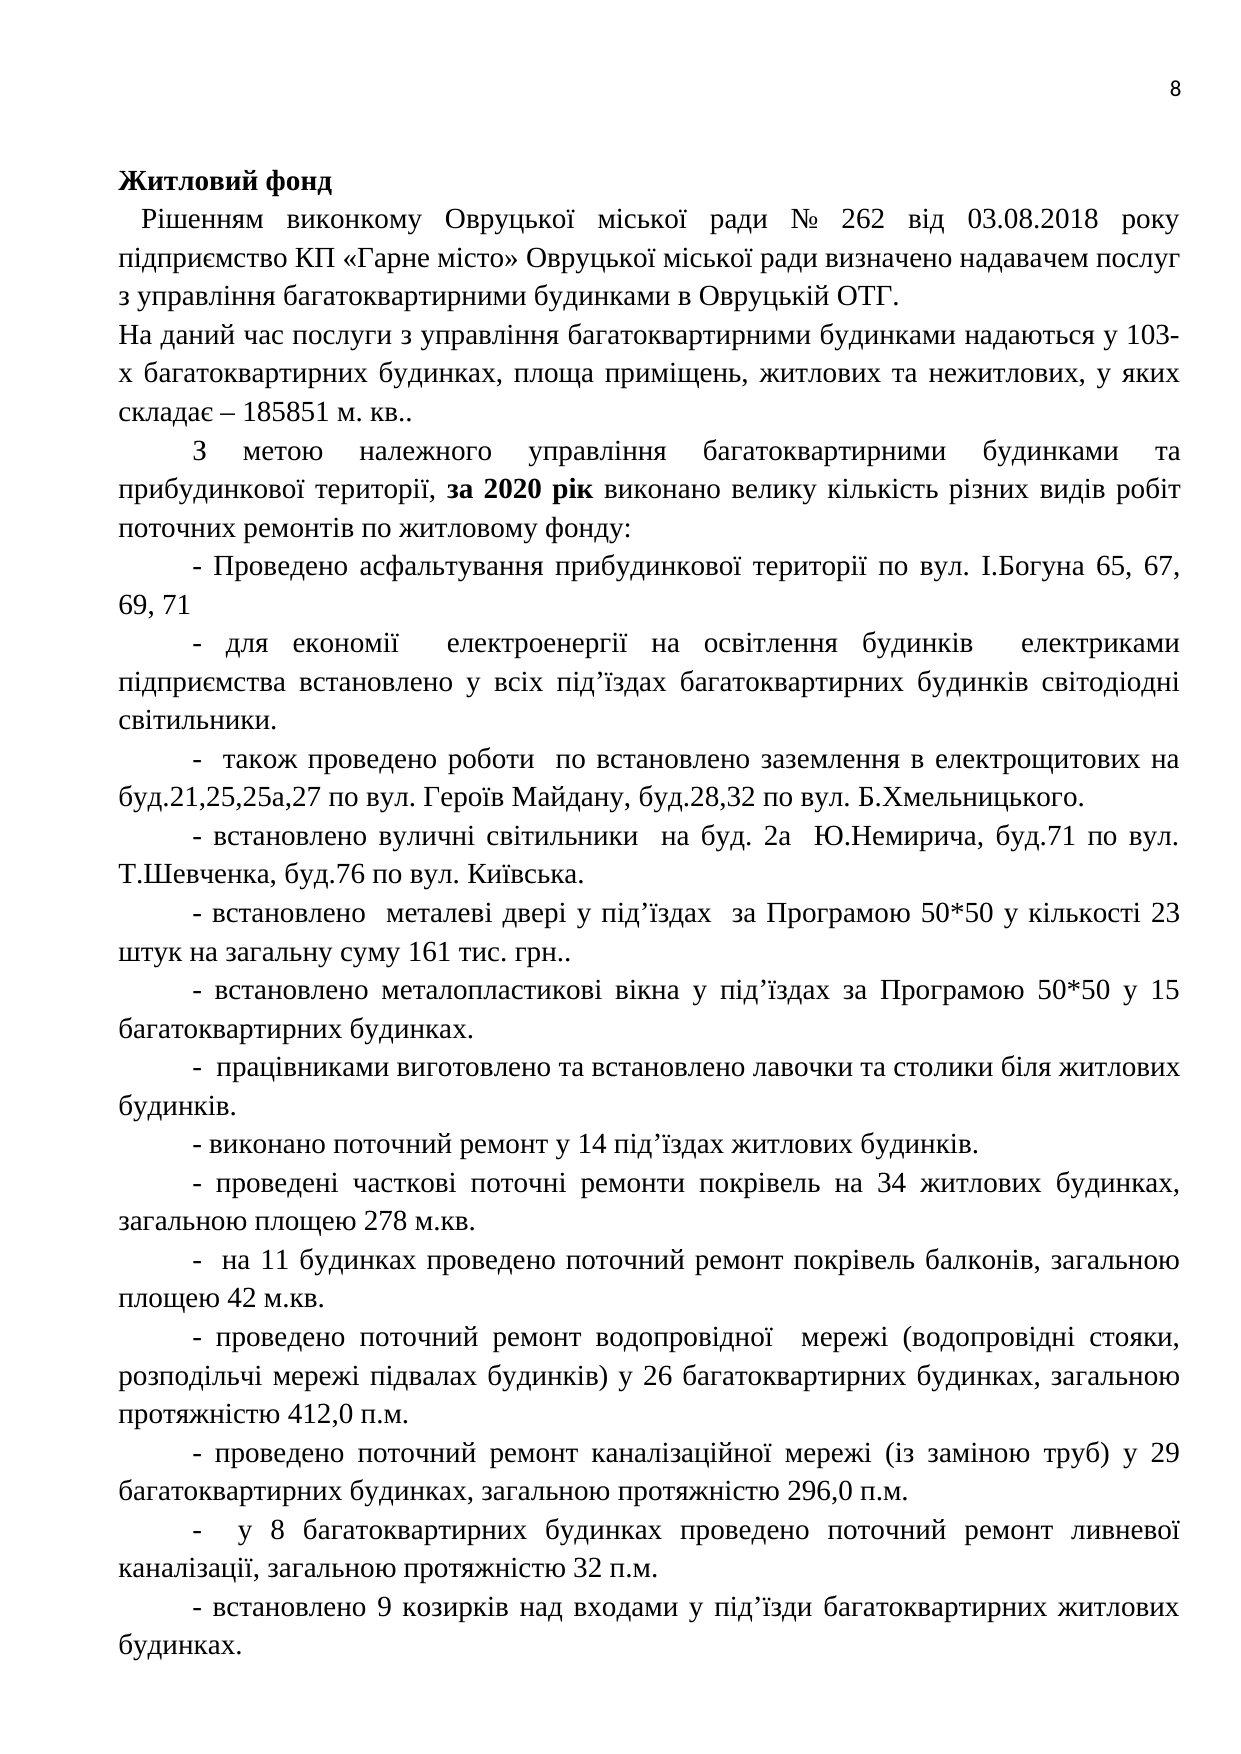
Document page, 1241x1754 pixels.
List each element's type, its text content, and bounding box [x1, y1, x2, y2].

text - Проведено асфальтування прибудинкової території по вул. І.Богуна 65, 67, 69, 71 [118, 548, 1181, 620]
text - на 11 будинках проведено поточний ремонт покрівель балконів, загальною площею 42 м.кв. [118, 1242, 1181, 1314]
text - проведено поточний ремонт каналізаційної мережі (із заміною труб) у 29 багатоквартирних будинках, загальною протяжністю 296,0 п.м. [118, 1435, 1181, 1507]
text - встановлено 9 козирків над входами у під’їзди багатоквартирних житлових будинках. [118, 1589, 1181, 1661]
text - для економії електроенергії на освітлення будинків електриками підприємства встановлено у всіх під’їздах багатоквартирних будинків світодіодні світильники. [118, 625, 1181, 736]
text - працівниками виготовлено та встановлено лавочки та столики біля житлових будинків. [118, 1049, 1181, 1121]
text Рішенням виконкому Овруцької міської ради № 262 від 03.08.2018 року підприємство КП «Гарне місто» Овруцької міської ради визначено надавачем послуг з управління багатоквартирними будинками в Овруцькій ОТГ. [118, 201, 1181, 312]
text - виконано поточний ремонт у 14 під’їздах житлових будинків. [118, 1126, 1181, 1160]
text - у 8 багатоквартирних будинках проведено поточний ремонт ливневої каналізації, загальною протяжністю 32 п.м. [118, 1512, 1181, 1584]
text Житловий фонд [118, 163, 1181, 196]
text - встановлено металопластикові вікна у під’їздах за Програмою 50*50 у 15 багатоквартирних будинках. [118, 972, 1181, 1044]
text З метою належного управління багатоквартирними будинками та прибудинкової території, за 2020 рік виконано велику кількість різних видів робіт поточних ремонтів по житловому фонду: [118, 433, 1181, 543]
text На даний час послуги з управління багатоквартирними будинками надаються у 103-х багатоквартирних будинках, площа приміщень, житлових та нежитлових, у яких складає – 185851 м. кв.. [118, 317, 1181, 428]
text - проведено поточний ремонт водопровідної мережі (водопровідні стояки, розподільчі мережі підвалах будинків) у 26 багатоквартирних будинках, загальною протяжністю 412,0 п.м. [118, 1319, 1181, 1430]
text - встановлено вуличні світильники на буд. 2а Ю.Немирича, буд.71 по вул. Т.Шевченка, буд.76 по вул. Київська. [118, 818, 1181, 890]
text - встановлено металеві двері у під’їздах за Програмою 50*50 у кількості 23 штук на загальну суму 161 тис. грн.. [118, 895, 1181, 967]
text - також проведено роботи по встановлено заземлення в електрощитових на буд.21,25,25а,27 по вул. Героїв Майдану, буд.28,32 по вул. Б.Хмельницького. [118, 741, 1181, 813]
text - проведені часткові поточні ремонти покрівель на 34 житлових будинках, загальною площею 278 м.кв. [118, 1165, 1181, 1237]
